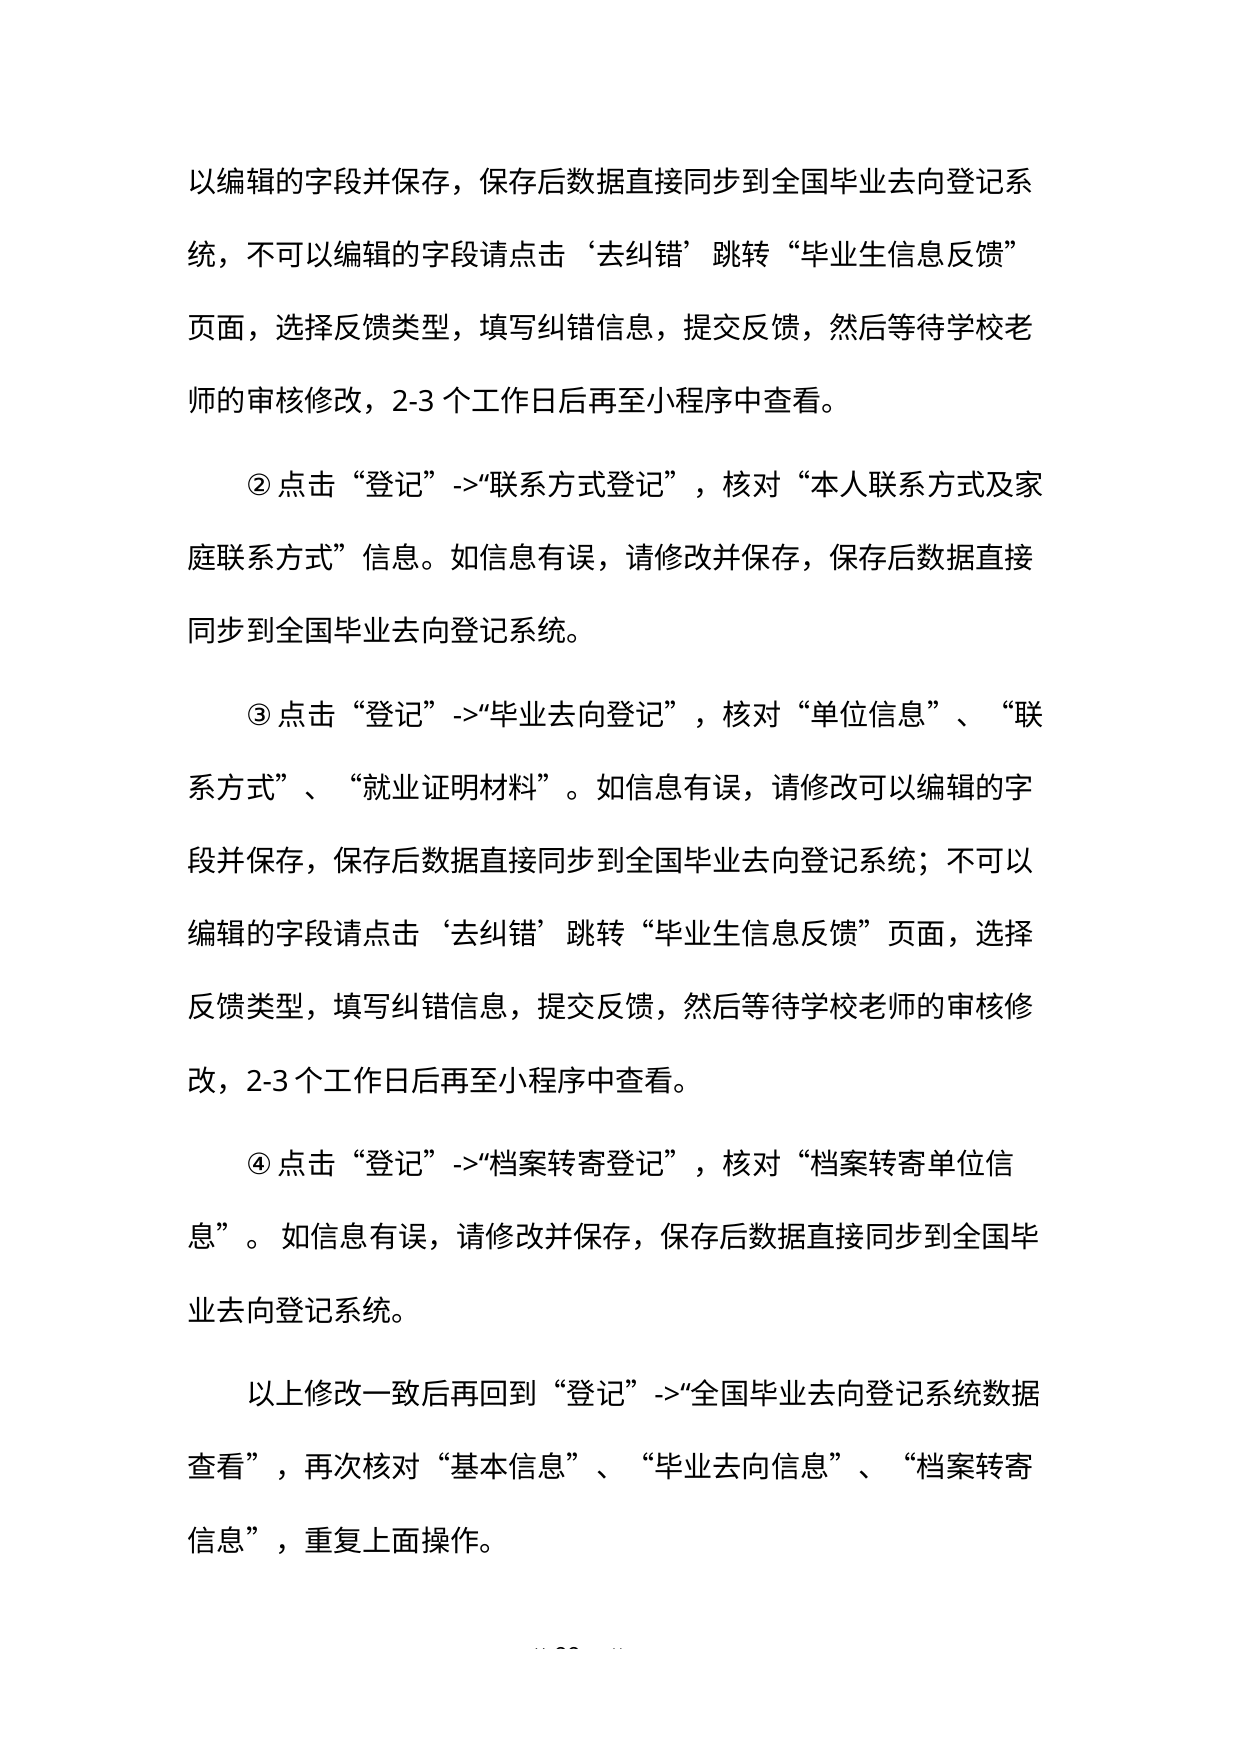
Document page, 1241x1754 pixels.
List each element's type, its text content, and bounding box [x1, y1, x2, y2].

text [187, 158, 1053, 420]
text ③点击“登记”->“毕业去向登记”，核对“单位信息”、“联系方式”、“就业证明材料”。如信息有误，请修改可以编辑的字段并保存，保存后数据直接同步到全国毕业去向登记系统；不可以编辑的字段请点击‘去纠错’跳转“毕业生信息反馈”页面，选择反馈类型，填写纠错信息，提交反馈，然后等待学校老师的审核修改，2-3个工作日后再至小程序中查看。 [187, 691, 1053, 1099]
text ②点击“登记”->“联系方式登记”，核对“本人联系方式及家庭联系方式”信息。如信息有误，请修改并保存，保存后数据直接同步到全国毕业去向登记系统。 [187, 461, 1053, 650]
text ④点击“登记”->“档案转寄登记”，核对“档案转寄单位信息”。 如信息有误，请修改并保存，保存后数据直接同步到全国毕业去向登记系统。 [187, 1141, 1053, 1329]
text 以上修改一致后再回到“登记”->“全国毕业去向登记系统数据查看”，再次核对“基本信息”、“毕业去向信息”、“档案转寄信息”，重复上面操作。 [187, 1371, 1053, 1559]
